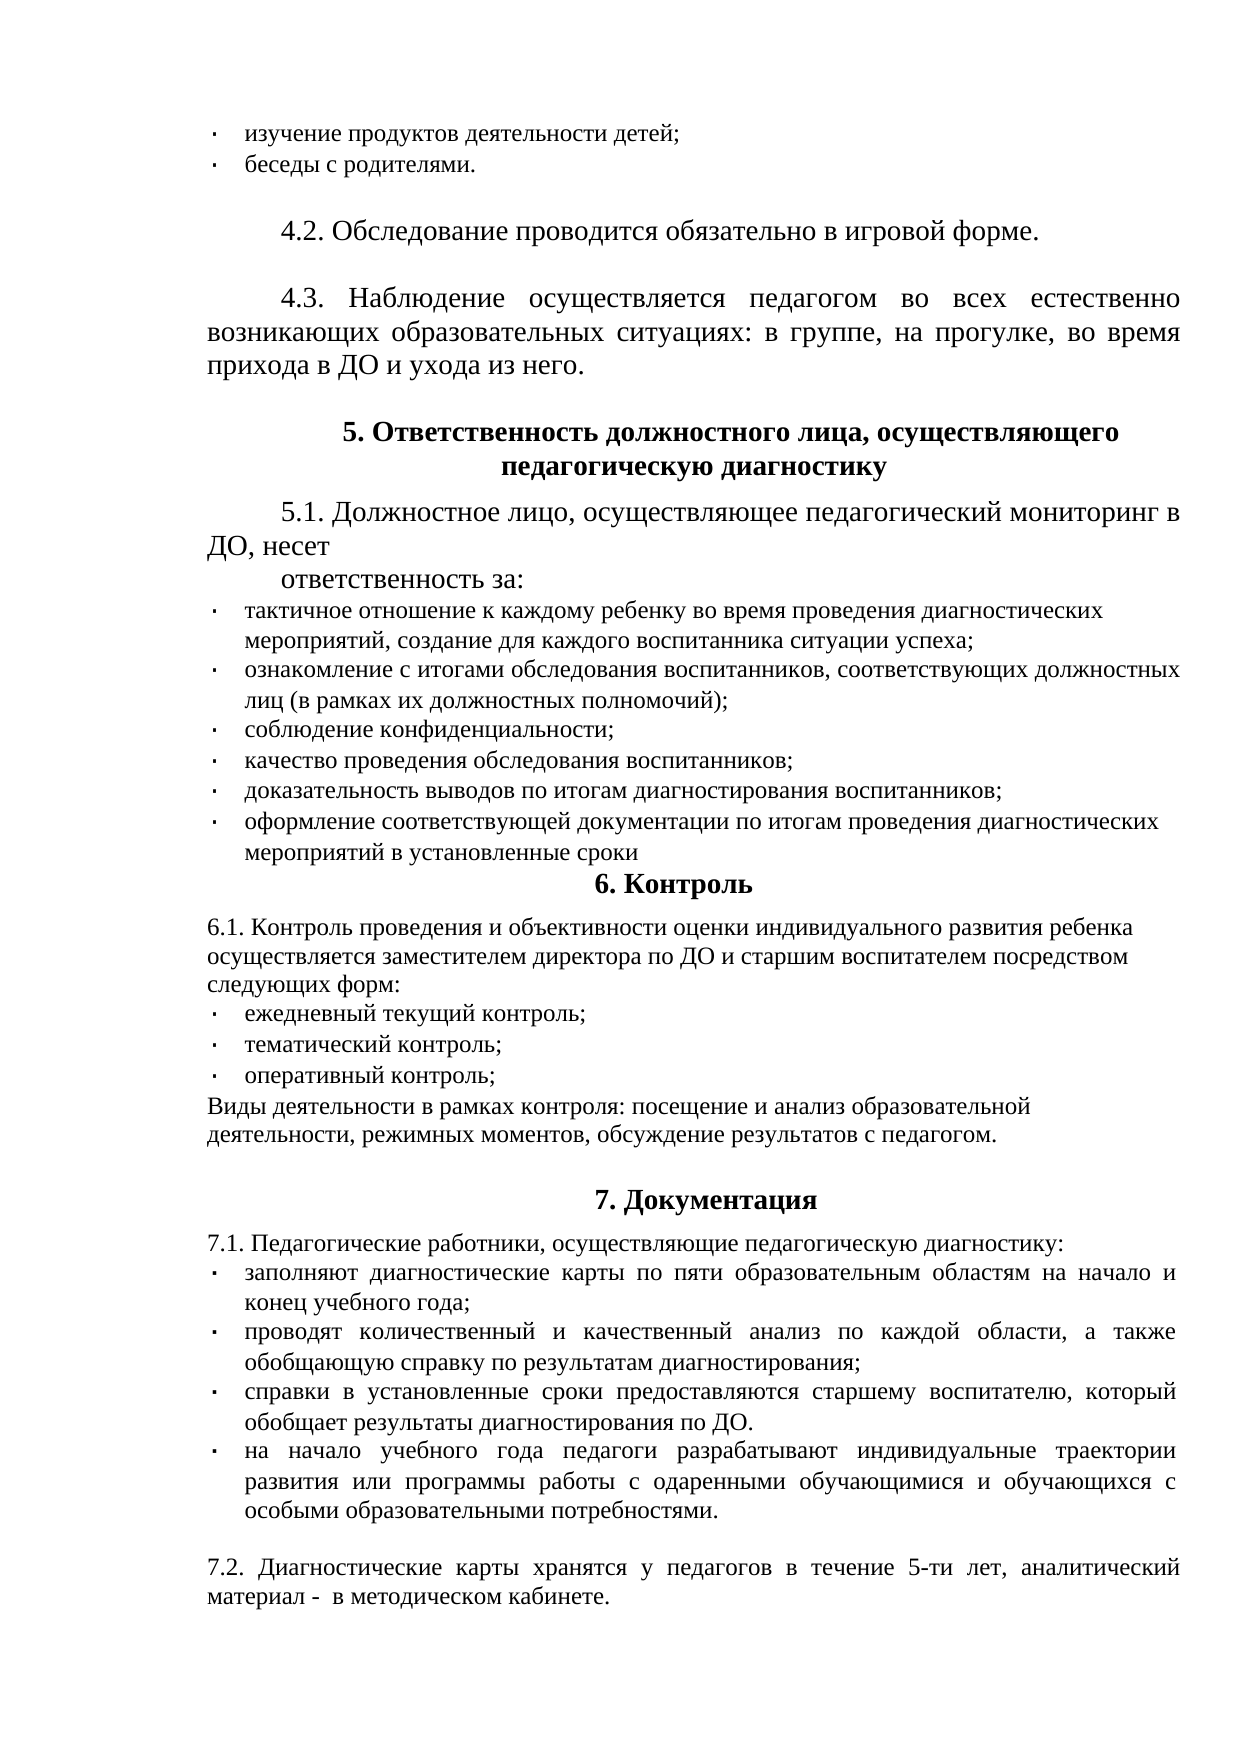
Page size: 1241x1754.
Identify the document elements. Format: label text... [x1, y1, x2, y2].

text Виды деятельности в рамках контроля: посещение и анализ образовательной деятельности, режимных моментов, обсуждение результатов с педагогом. [207, 1091, 1181, 1148]
list доказательность выводов по итогам диагностирования воспитанников; [207, 776, 1181, 806]
text 4.2. Обследование проводится обязательно в игровой форме. [207, 213, 1181, 247]
text 4.3. Наблюдение осуществляется педагогом во всех естественно возникающих образовательных ситуациях: в группе, на прогулке, во время прихода в ДО и ухода из него. [207, 280, 1181, 381]
text 5.1. Должностное лицо, осуществляющее педагогический мониторинг в ДО, несет [207, 494, 1181, 561]
list изучение продуктов деятельности детей; [207, 118, 1181, 149]
list справки в установленные сроки предоставляются старшему воспитателю, который обобщает результаты диагностирования по ДО. [207, 1376, 1177, 1435]
list беседы с родителями. [207, 149, 1181, 180]
list тактичное отношение к каждому ребенку во время проведения диагностических мероприятий, создание для каждого воспитанника ситуации успеха; [207, 595, 1181, 654]
text ответственность за: [207, 561, 1181, 595]
text 6. Контроль [594, 866, 1181, 899]
text 7.2. Диагностические карты хранятся у педагогов в течение 5-ти лет, аналитический материал - в методическом кабинете. [207, 1552, 1181, 1610]
text 6.1. Контроль проведения и объективности оценки индивидуального развития ребенка осуществляется заместителем директора по ДО и старшим воспитателем посредством следующих форм: [207, 912, 1181, 998]
text 7.1. Педагогические работники, осуществляющие педагогическую диагностику: [207, 1228, 1177, 1257]
text 7. Документация [594, 1182, 1181, 1215]
list на начало учебного года педагоги разрабатывают индивидуальные траектории развития или программы работы с одаренными обучающимися и обучающихся с особыми образовательными потребностями. [207, 1435, 1177, 1524]
list ознакомление с итогами обследования воспитанников, соответствующих должностных лиц (в рамках их должностных полномочий); [207, 654, 1181, 714]
list заполняют диагностические карты по пяти образовательным областям на начало и конец учебного года; [207, 1257, 1177, 1316]
list оперативный контроль; [207, 1060, 1181, 1091]
list ежедневный текущий контроль; [207, 998, 1181, 1029]
list проводят количественный и качественный анализ по каждой области, а также обобщающую справку по результатам диагностирования; [207, 1316, 1177, 1376]
list соблюдение конфиденциальности; [207, 714, 1181, 745]
list тематический контроль; [207, 1029, 1181, 1060]
text 5. Ответственность должностного лица, осуществляющего педагогическую диагностику [207, 414, 1181, 482]
list качество проведения обследования воспитанников; [207, 745, 1181, 776]
list оформление соответствующей документации по итогам проведения диагностических мероприятий в установленные сроки [207, 806, 1181, 866]
